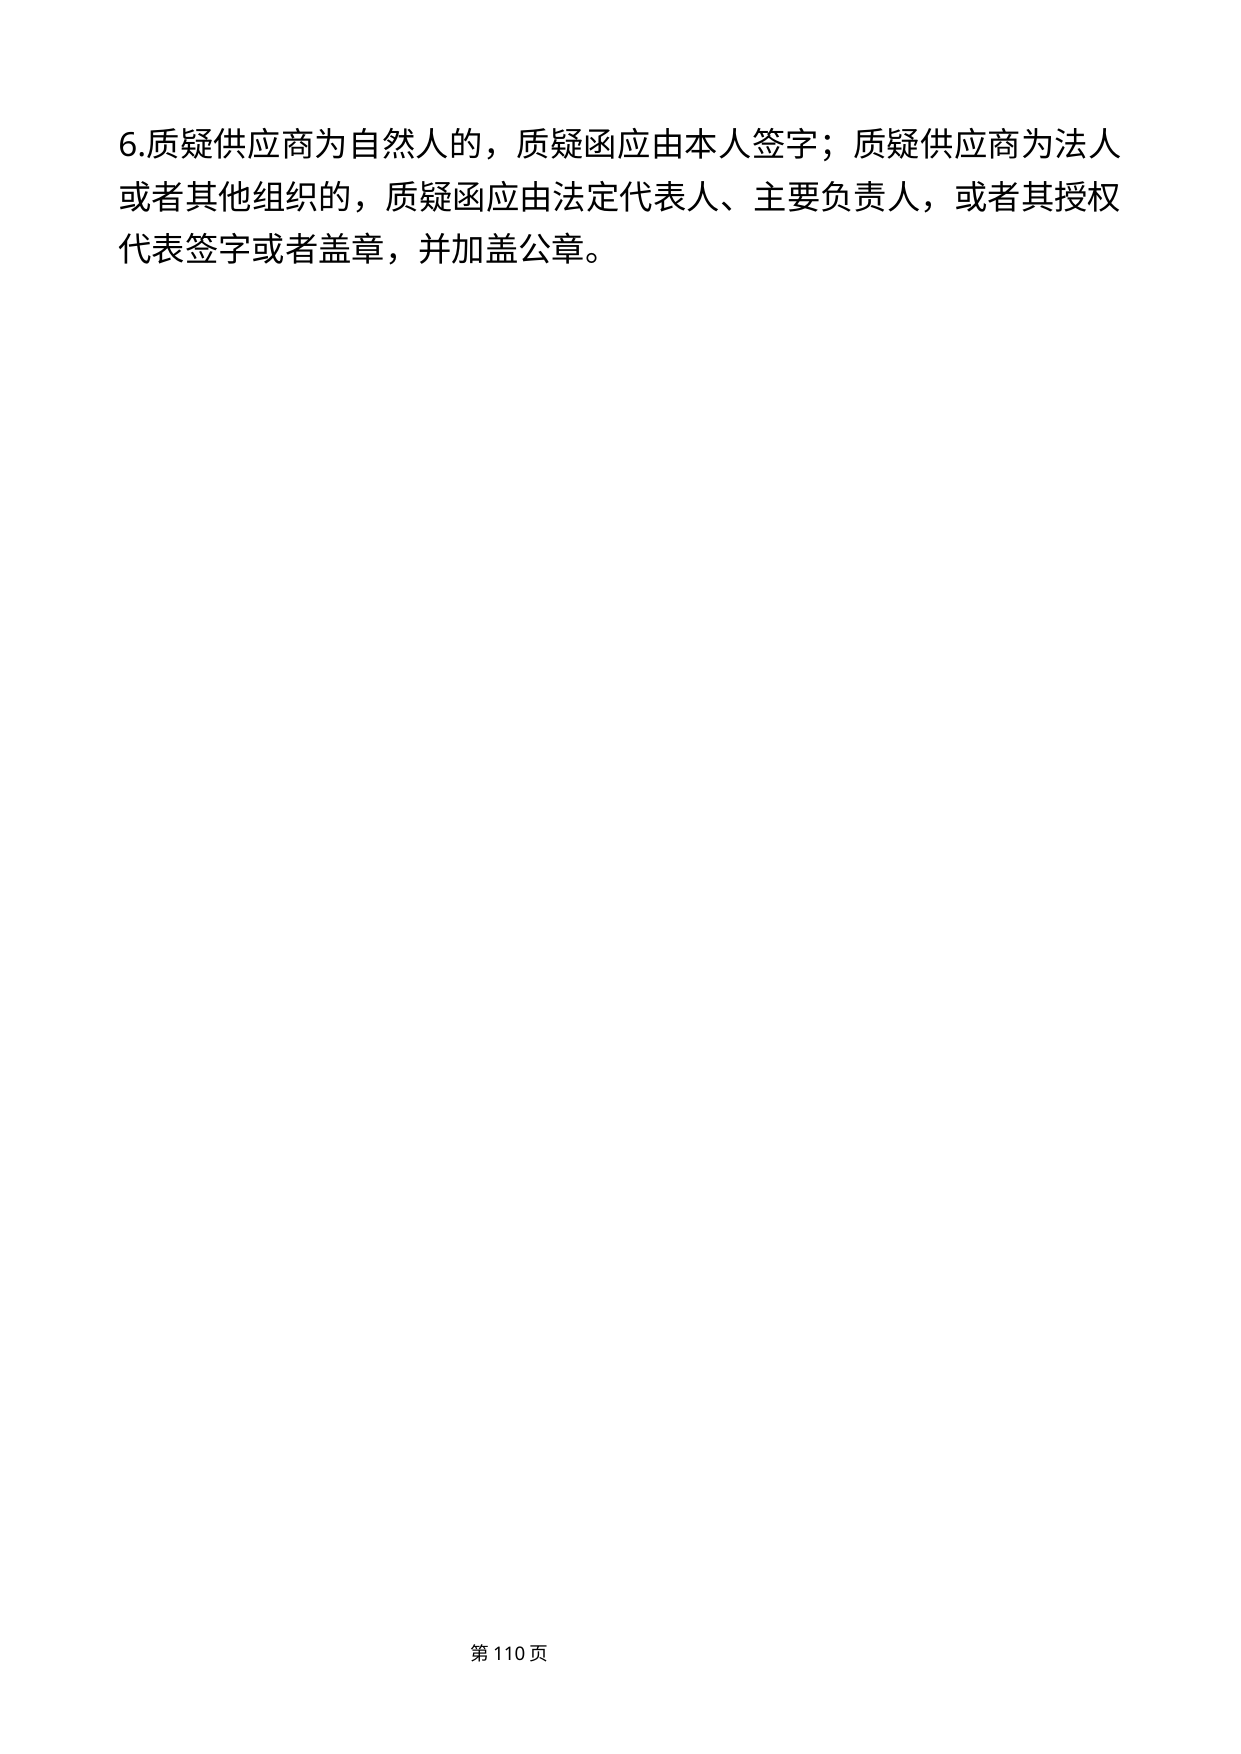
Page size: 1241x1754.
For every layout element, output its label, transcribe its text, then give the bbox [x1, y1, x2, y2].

text 6.质疑供应商为自然人的，质疑函应由本人签字；质疑供应商为法人或者其他组织的，质疑函应由法定代表人、主要负责人，或者其授权代表签字或者盖章，并加盖公章。 [118, 118, 1122, 271]
